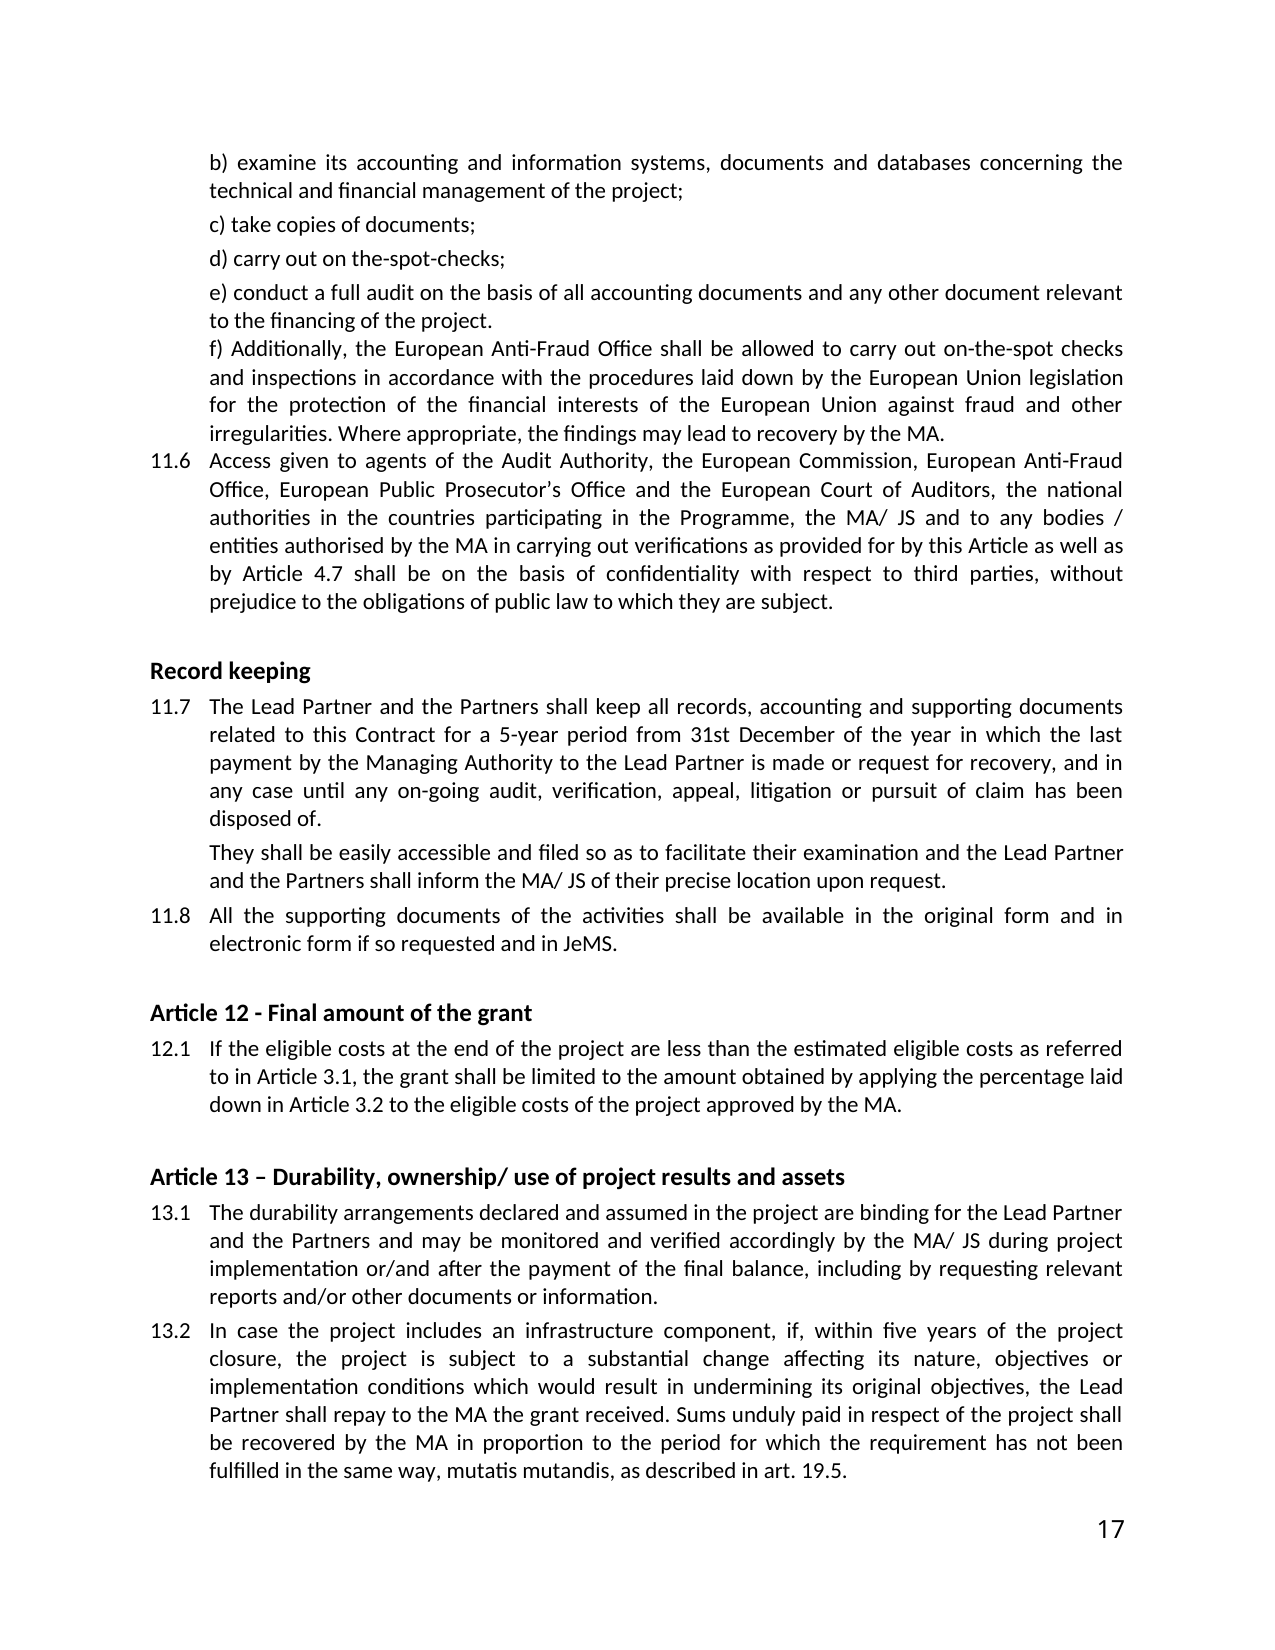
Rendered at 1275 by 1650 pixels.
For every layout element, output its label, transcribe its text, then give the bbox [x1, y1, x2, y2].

list All the supporting documents of the activities shall be available in the original form and in electronic form if so requested and in JeMS. [150, 901, 1125, 957]
text c) take copies of documents; [209, 210, 1125, 238]
text b) examine its accounting and information systems, documents and databases concerning the technical and financial management of the project; [209, 148, 1125, 204]
text Record keeping [150, 655, 1125, 686]
text d) carry out on the-spot-checks; [209, 244, 1125, 272]
list In case the project includes an infrastructure component, if, within five years of the project closure, the project is subject to a substantial change affecting its nature, objectives or implementation conditions which would result in undermining its original objectives, the Lead Partner shall repay to the MA the grant received. Sums unduly paid in respect of the project shall be recovered by the MA in proportion to the period for which the requirement has not been fulfilled in the same way, mutatis mutandis, as described in art. 19.5. [150, 1316, 1125, 1484]
list e) conduct a full audit on the basis of all accounting documents and any other document relevant to the financing of the project. [209, 278, 1125, 334]
text They shall be easily accessible and filed so as to facilitate their examination and the Lead Partner and the Partners shall inform the MA/ JS of their precise location upon request. [209, 838, 1125, 894]
list The durability arrangements declared and assumed in the project are binding for the Lead Partner and the Partners and may be monitored and verified accordingly by the MA/ JS during project implementation or/and after the payment of the final balance, including by requesting relevant reports and/or other documents or information. [150, 1198, 1125, 1310]
list If the eligible costs at the end of the project are less than the estimated eligible costs as referred to in Article 3.1, the grant shall be limited to the amount obtained by applying the percentage laid down in Article 3.2 to the eligible costs of the project approved by the MA. [150, 1034, 1125, 1118]
text Article 13 – Durability, ownership/ use of project results and assets [150, 1161, 1125, 1192]
list The Lead Partner and the Partners shall keep all records, accounting and supporting documents related to this Contract for a 5-year period from 31st December of the year in which the last payment by the Managing Authority to the Lead Partner is made or request for recovery, and in any case until any on-going audit, verification, appeal, litigation or pursuit of claim has been disposed of. [150, 692, 1125, 832]
text Article 12 - Final amount of the grant [150, 997, 1125, 1028]
list f) Additionally, the European Anti-Fraud Office shall be allowed to carry out on-the-spot checks and inspections in accordance with the procedures laid down by the European Union legislation for the protection of the financial interests of the European Union against fraud and other irregularities. Where appropriate, the findings may lead to recovery by the MA. [209, 334, 1125, 447]
list Access given to agents of the Audit Authority, the European Commission, European Anti-Fraud Office, European Public Prosecutor’s Office and the European Court of Auditors, the national authorities in the countries participating in the Programme, the MA/ JS and to any bodies / entities authorised by the MA in carrying out verifications as provided for by this Article as well as by Article 4.7 shall be on the basis of confidentiality with respect to third parties, without prejudice to the obligations of public law to which they are subject. [150, 447, 1125, 615]
